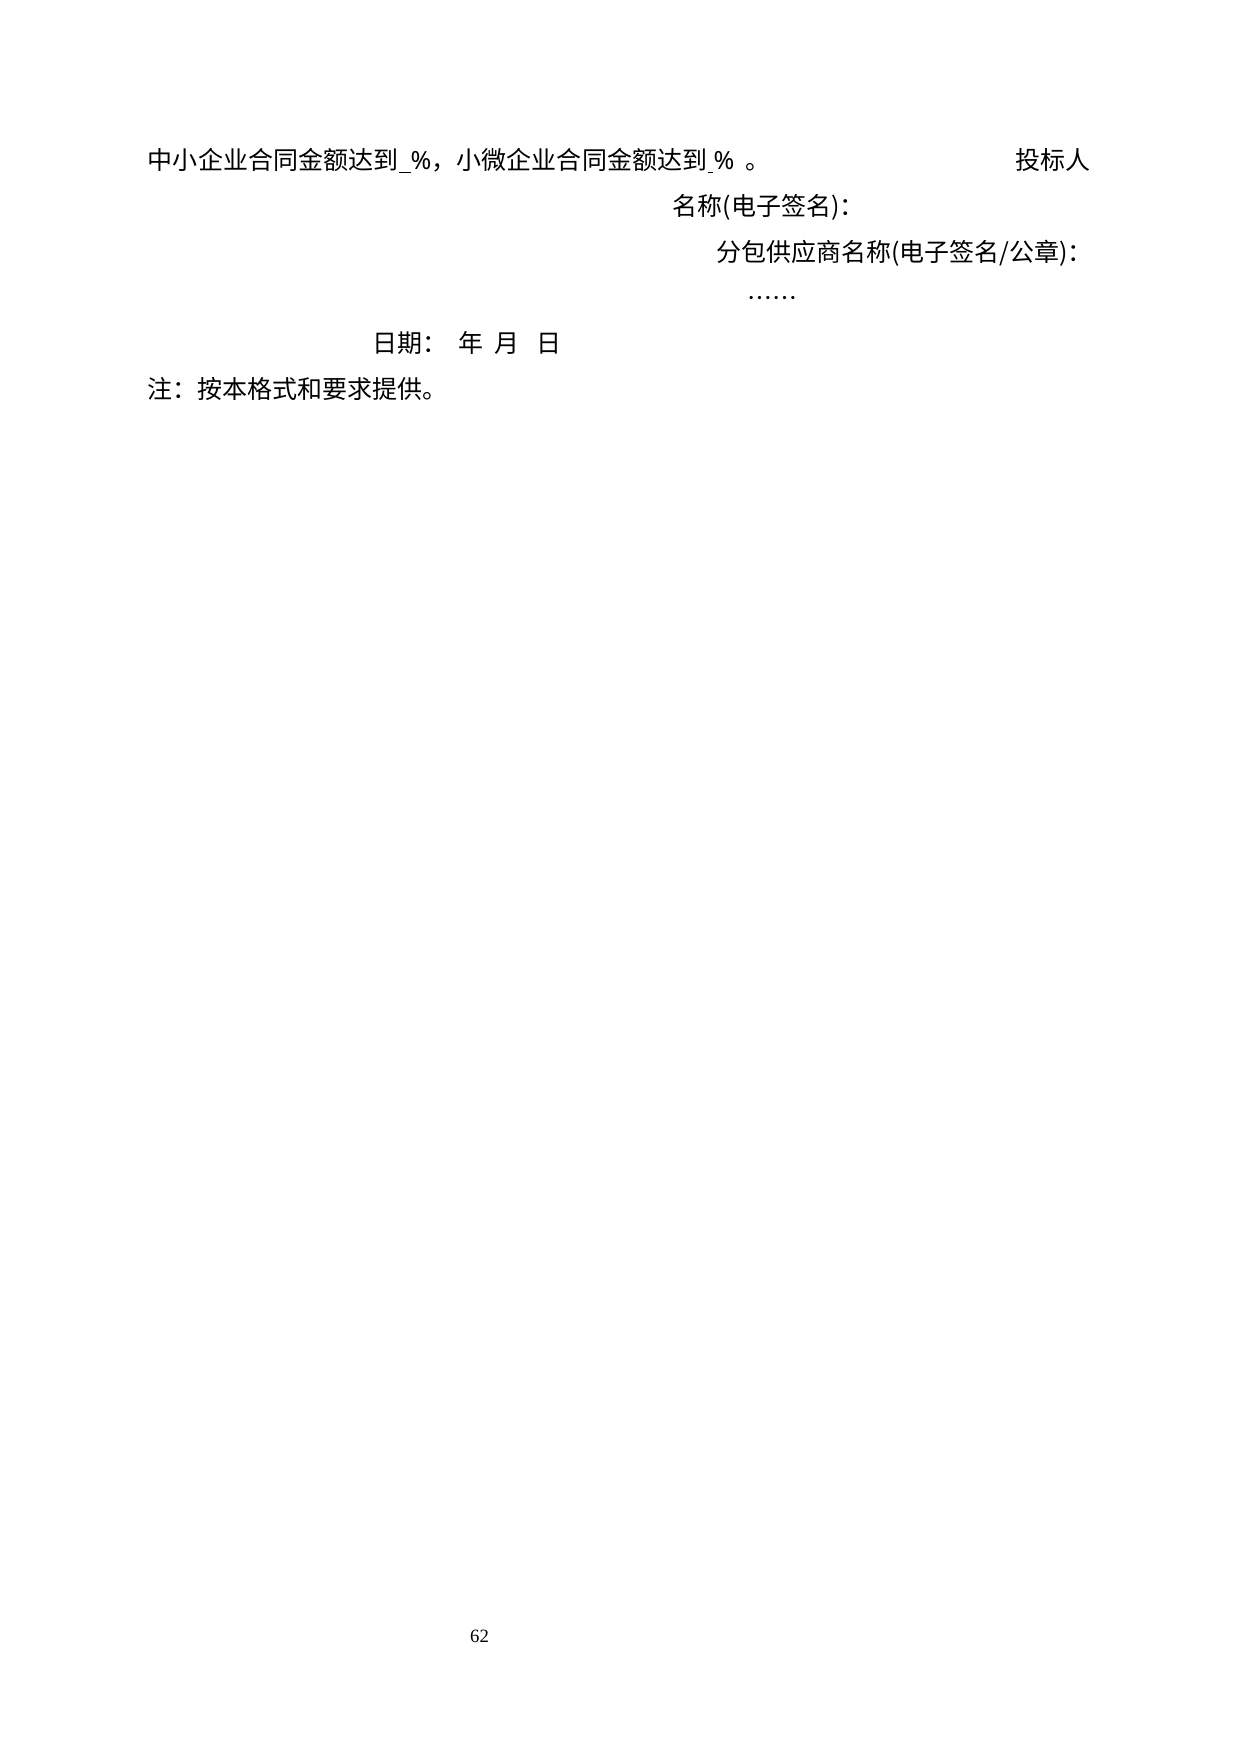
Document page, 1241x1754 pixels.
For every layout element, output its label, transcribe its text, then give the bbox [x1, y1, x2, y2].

text 中小企业合同金额达到 %，小微企业合同金额达到 % 。 投标人名称(电子签名)： [148, 133, 1092, 224]
text 注：按本格式和要求提供。 [148, 362, 1092, 408]
text 分包供应商名称(电子签名/公章)： [148, 224, 1092, 270]
text …… [148, 270, 1092, 316]
text 日期： 年 月 日 [148, 316, 1092, 362]
